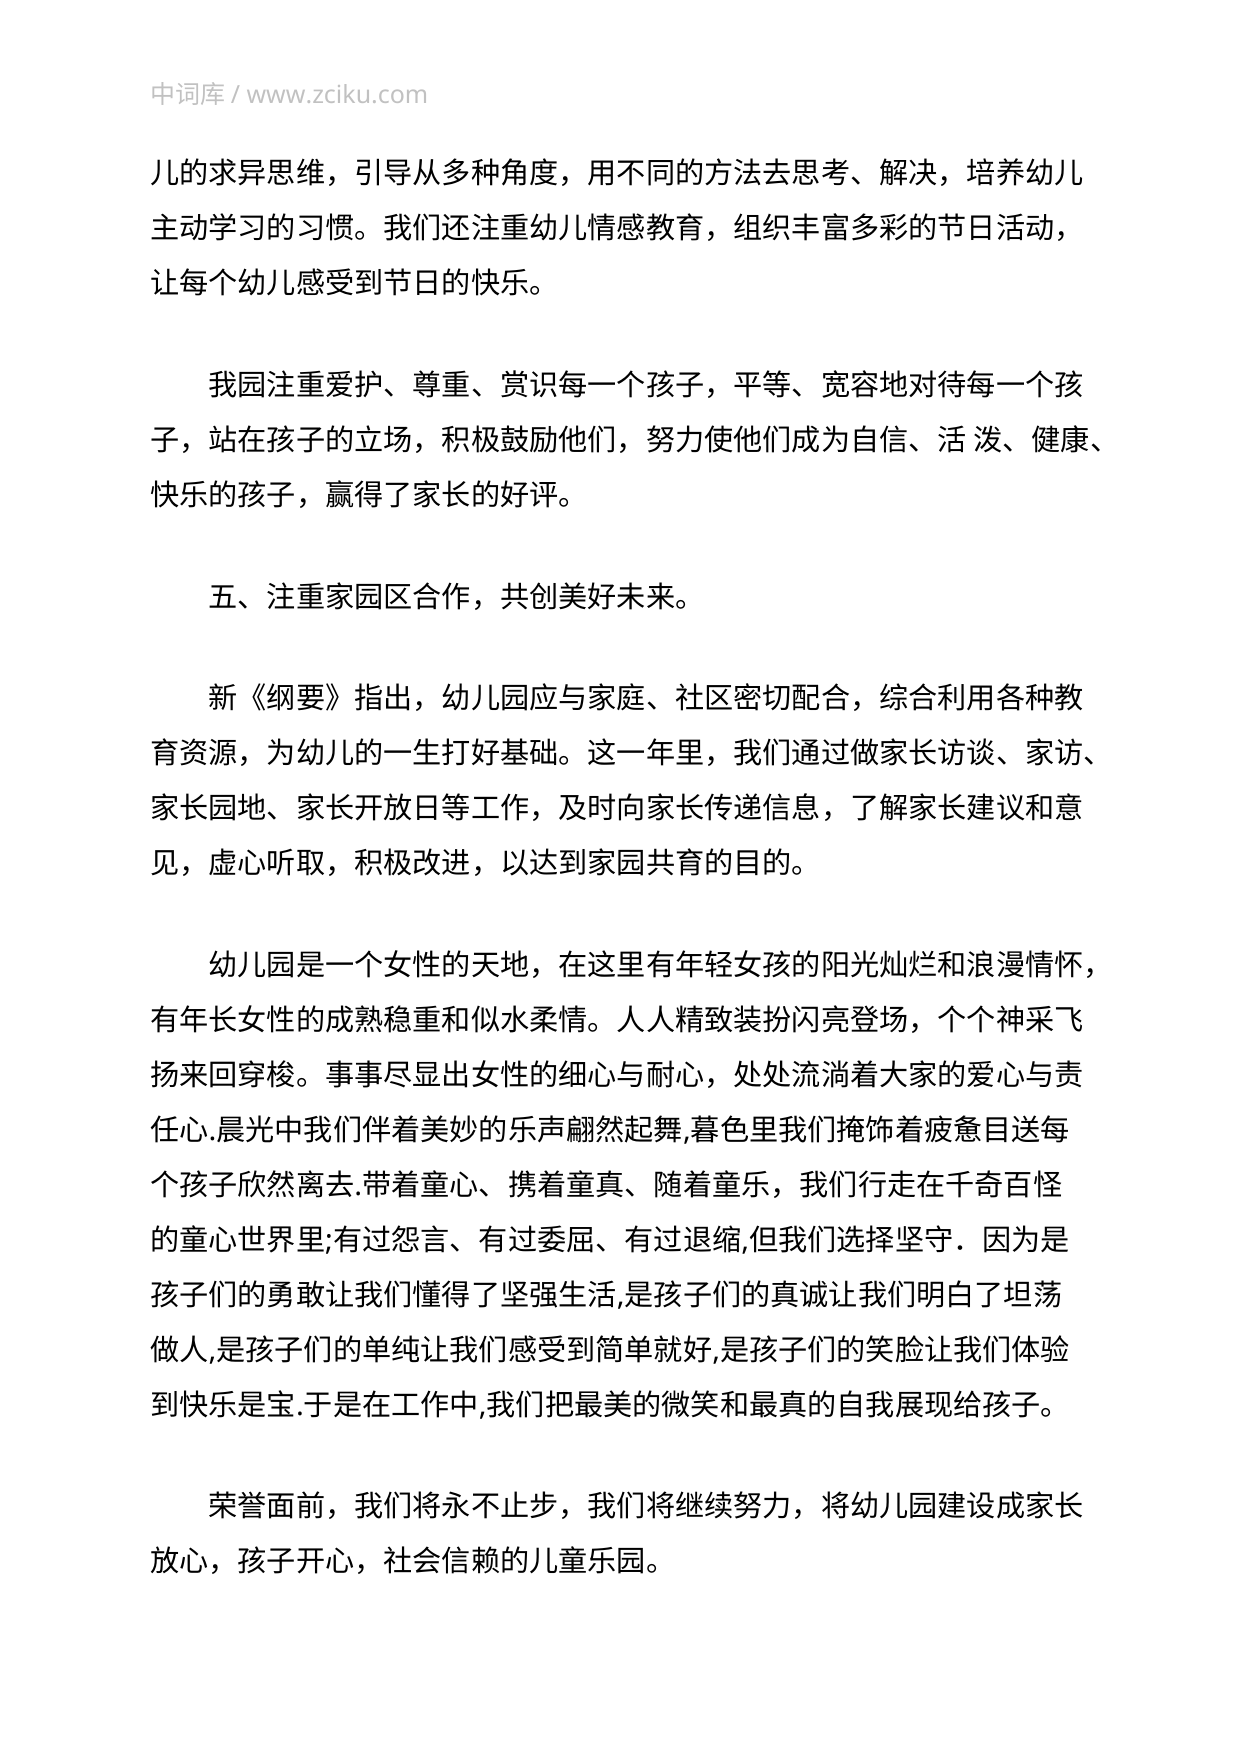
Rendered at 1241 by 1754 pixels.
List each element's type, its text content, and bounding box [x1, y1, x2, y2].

text 我园注重爱护、尊重、赏识每一个孩子，平等、宽容地对待每一个孩子，站在孩子的立场，积极鼓励他们，努力使他们成为自信、活 泼、健康、快乐的孩子，赢得了家长的好评。 [150, 362, 1090, 514]
text 新《纲要》指出，幼儿园应与家庭、社区密切配合，综合利用各种教育资源，为幼儿的一生打好基础。这一年里，我们通过做家长访谈、家访、家长园地、家长开放日等工作，及时向家长传递信息，了解家长建议和意见，虚心听取，积极改进，以达到家园共育的目的。 [150, 675, 1090, 882]
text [150, 150, 1090, 302]
text 五、注重家园区合作，共创美好未来。 [150, 573, 1090, 615]
text 幼儿园是一个女性的天地，在这里有年轻女孩的阳光灿烂和浪漫情怀，有年长女性的成熟稳重和似水柔情。人人精致装扮闪亮登场，个个神采飞扬来回穿梭。事事尽显出女性的细心与耐心，处处流淌着大家的爱心与责任心.晨光中我们伴着美妙的乐声翩然起舞,暮色里我们掩饰着疲惫目送每个孩子欣然离去.带着童心、携着童真、随着童乐，我们行走在千奇百怪的童心世界里;有过怨言、有过委屈、有过退缩,但我们选择坚守．因为是孩子们的勇敢让我们懂得了坚强生活,是孩子们的真诚让我们明白了坦荡做人,是孩子们的单纯让我们感受到简单就好,是孩子们的笑脸让我们体验到快乐是宝.于是在工作中,我们把最美的微笑和最真的自我展现给孩子。 [150, 941, 1090, 1423]
text 荣誉面前，我们将永不止步，我们将继续努力，将幼儿园建设成家长放心，孩子开心，社会信赖的儿童乐园。 [150, 1483, 1090, 1580]
